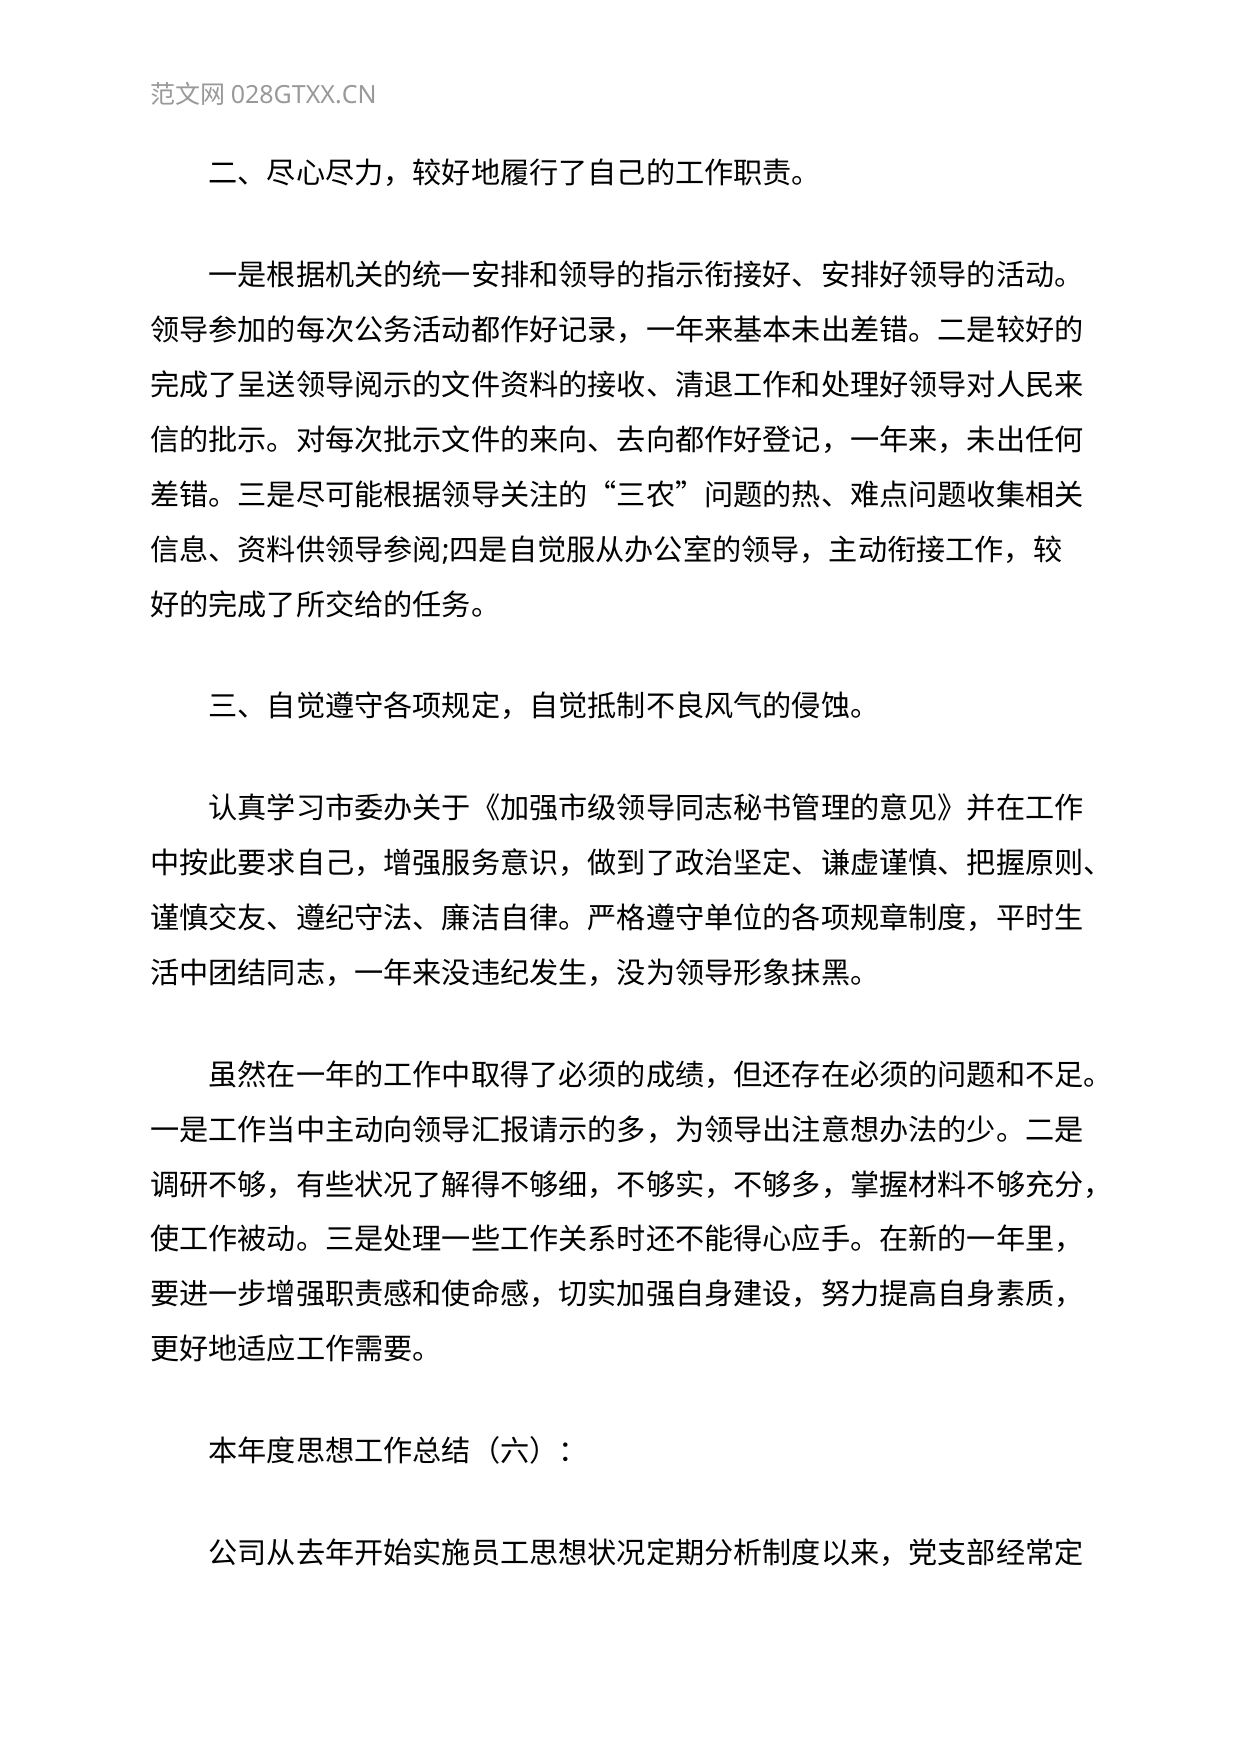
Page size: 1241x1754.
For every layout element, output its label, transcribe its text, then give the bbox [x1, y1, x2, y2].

text 虽然在一年的工作中取得了必须的成绩，但还存在必须的问题和不足。一是工作当中主动向领导汇报请示的多，为领导出注意想办法的少。二是调研不够，有些状况了解得不够细，不够实，不够多，掌握材料不够充分，使工作被动。三是处理一些工作关系时还不能得心应手。在新的一年里，要进一步增强职责感和使命感，切实加强自身建设，努力提高自身素质，更好地适应工作需要。 [150, 1051, 1090, 1368]
text 三、自觉遵守各项规定，自觉抵制不良风气的侵蚀。 [150, 683, 1090, 725]
text 认真学习市委办关于《加强市级领导同志秘书管理的意见》并在工作中按此要求自己，增强服务意识，做到了政治坚定、谦虚谨慎、把握原则、谨慎交友、遵纪守法、廉洁自律。严格遵守单位的各项规章制度，平时生活中团结同志，一年来没违纪发生，没为领导形象抹黑。 [150, 785, 1090, 992]
text 本年度思想工作总结（六）： [150, 1427, 1090, 1470]
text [150, 1529, 1090, 1572]
text 一是根据机关的统一安排和领导的指示衔接好、安排好领导的活动。领导参加的每次公务活动都作好记录，一年来基本未出差错。二是较好的完成了呈送领导阅示的文件资料的接收、清退工作和处理好领导对人民来信的批示。对每次批示文件的来向、去向都作好登记，一年来，未出任何差错。三是尽可能根据领导关注的“三农”问题的热、难点问题收集相关信息、资料供领导参阅;四是自觉服从办公室的领导，主动衔接工作，较好的完成了所交给的任务。 [150, 252, 1090, 623]
text 二、尽心尽力，较好地履行了自己的工作职责。 [150, 150, 1090, 192]
